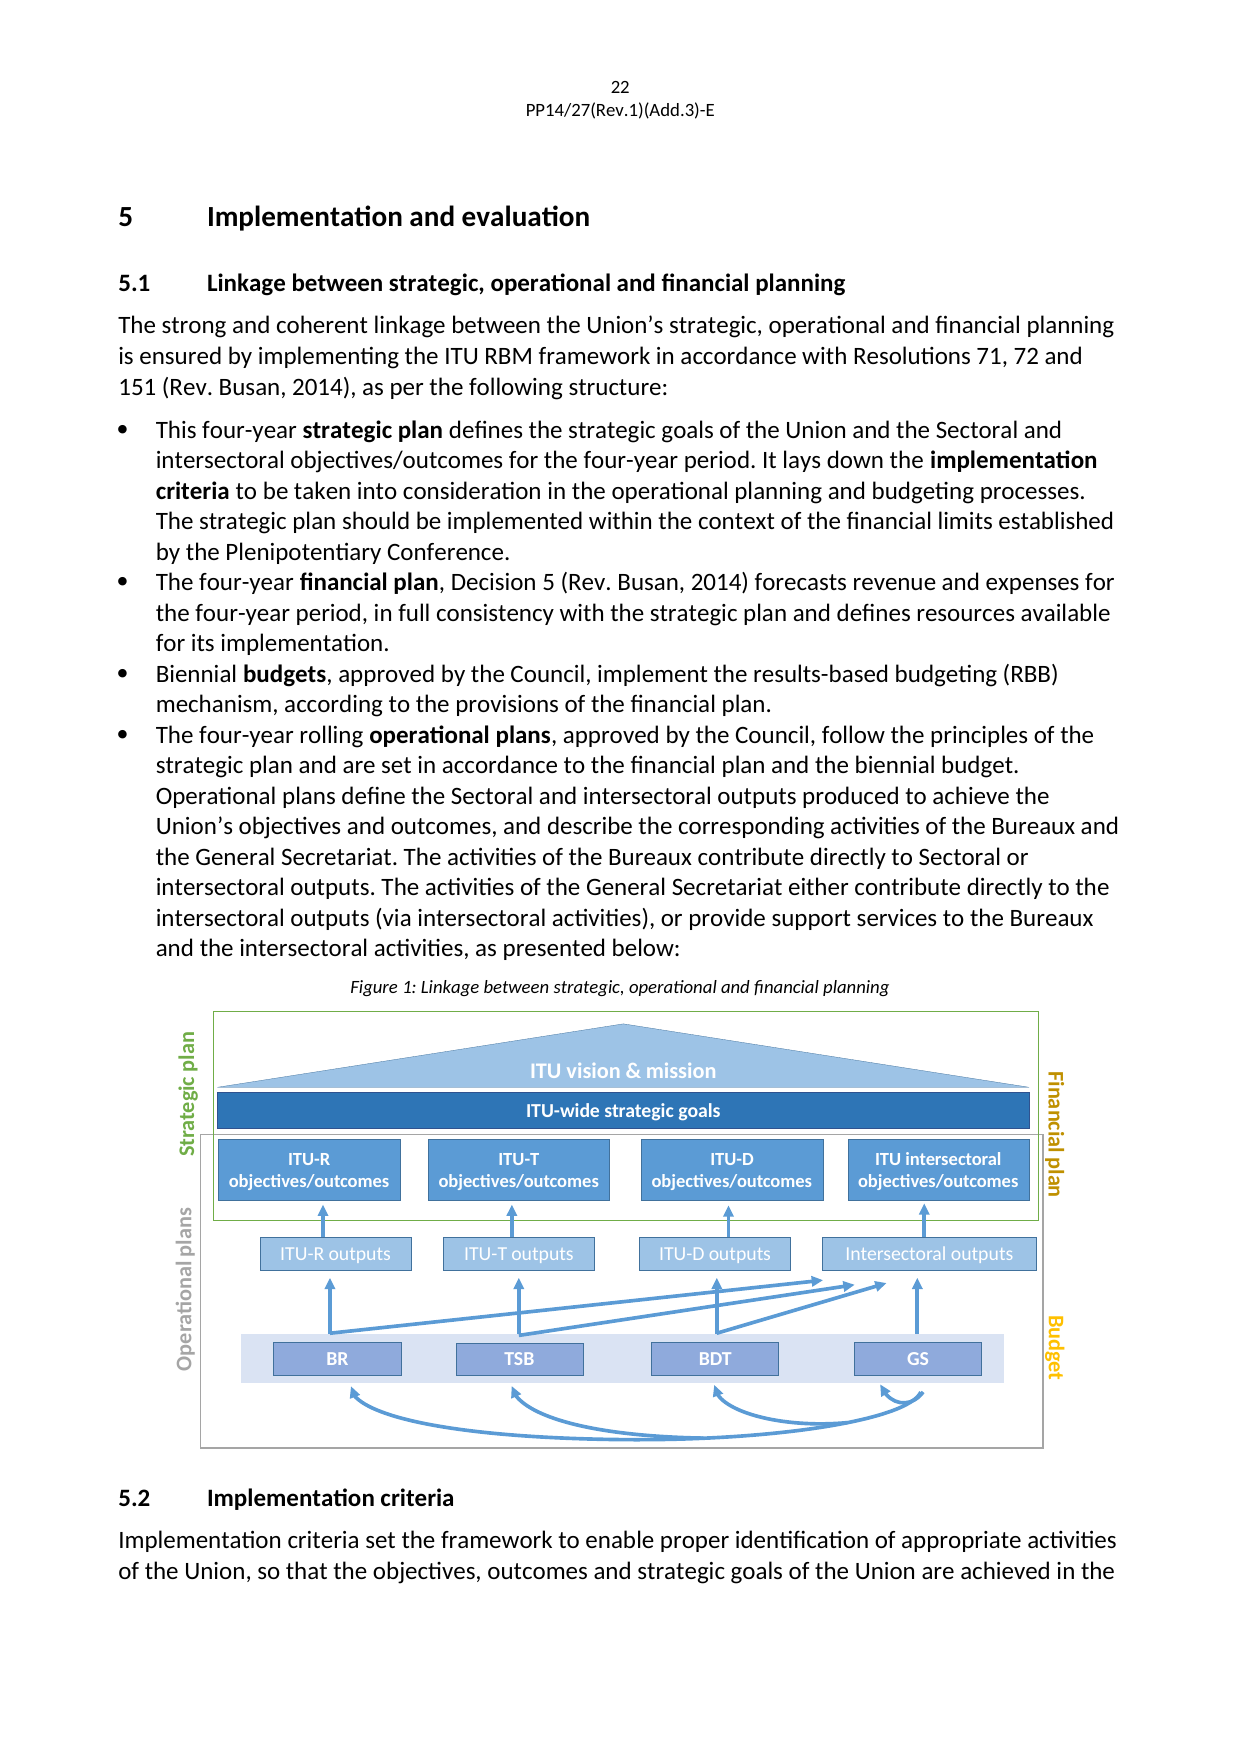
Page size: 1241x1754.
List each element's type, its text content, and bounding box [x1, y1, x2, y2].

text The strong and coherent linkage between the Union’s strategic, operational and financial planning is ensured by implementing the ITU RBM framework in accordance with Resolutions 71, 72 and 151 (Rev. Busan, 2014), as per the following structure: [118, 310, 1122, 401]
list The four-year financial plan, Decision 5 (Rev. Busan, 2014) forecasts revenue and expenses for the four-year period, in full consistency with the strategic plan and defines resources available for its implementation. [118, 566, 1122, 658]
list Biennial budgets, approved by the Council, implement the results-based budgeting (RBB) mechanism, according to the provisions of the financial plan. [118, 658, 1122, 719]
subtitle 5.2 Implementation criteria [118, 1482, 1122, 1512]
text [118, 1525, 1122, 1586]
subtitle 5 Implementation and evaluation [118, 198, 1122, 233]
subtitle 5.1 Linkage between strategic, operational and financial planning [118, 267, 1122, 297]
list The four-year rolling operational plans, approved by the Council, follow the principles of the strategic plan and are set in accordance to the financial plan and the biennial budget. Operational plans define the Sectoral and intersectoral outputs produced to achieve the Union’s objectives and outcomes, and describe the corresponding activities of the Bureaux and the General Secretariat. The activities of the Bureaux contribute directly to Sectoral or intersectoral outputs. The activities of the General Secretariat either contribute directly to the intersectoral outputs (via intersectoral activities), or provide support services to the Bureaux and the intersectoral activities, as presented below: [118, 719, 1122, 963]
list This four-year strategic plan defines the strategic goals of the Union and the Sectoral and intersectoral objectives/outcomes for the four-year period. It lays down the implementation criteria to be taken into consideration in the operational planning and budgeting processes. The strategic plan should be implemented within the context of the financial limits established by the Plenipotentiary Conference. [118, 414, 1122, 566]
